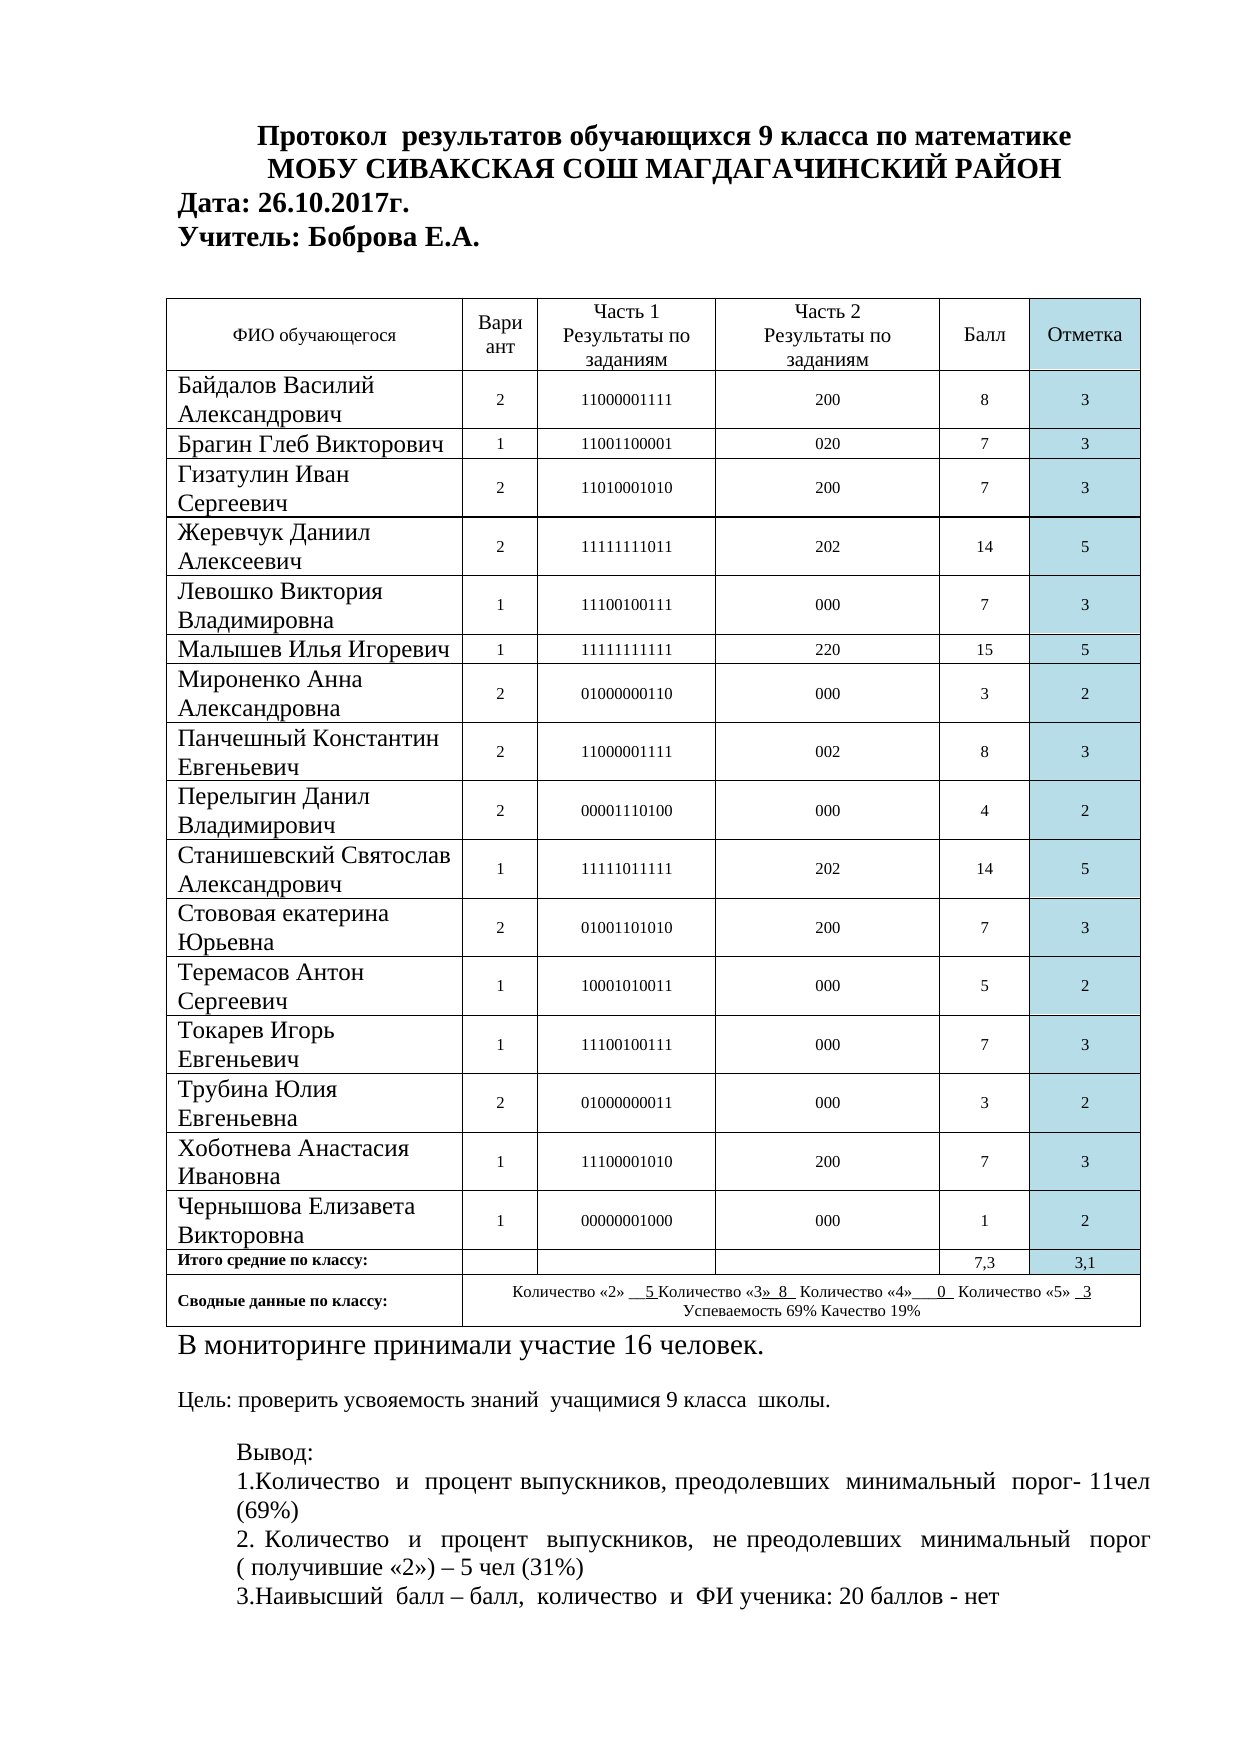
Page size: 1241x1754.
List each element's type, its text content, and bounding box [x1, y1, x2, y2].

table_cell 3 [1030, 899, 1140, 956]
text Учитель: Боброва Е.А. [177, 219, 1152, 252]
table_cell 01000000011 [538, 1074, 715, 1132]
table_cell 2 [1030, 1074, 1140, 1132]
table_cell 11010001010 [538, 459, 715, 516]
table_cell 11100100111 [538, 576, 715, 633]
table_cell 3 [1030, 576, 1140, 633]
table_cell 14 [940, 840, 1029, 897]
table_cell 11111011111 [538, 840, 715, 897]
table_cell 10001010011 [538, 957, 715, 1014]
table_cell 220 [716, 635, 939, 663]
table_cell 1 [463, 429, 537, 458]
table_cell 1 [463, 576, 537, 633]
table_cell Итого средние по классу: [167, 1250, 462, 1274]
table_cell Трубина Юлия Евгеньевна [167, 1074, 462, 1132]
table_cell Левошко Виктория Владимировна [167, 576, 462, 633]
text 3.Наивысший балл – балл, количество и ФИ ученика: 20 баллов - нет [236, 1581, 1152, 1610]
table_cell Брагин Глеб Викторович [167, 429, 462, 458]
table_cell 1 [940, 1191, 1029, 1249]
table_cell Малышев Илья Игоревич [167, 635, 462, 663]
table_cell 1 [463, 1016, 537, 1073]
table_cell 11111111111 [538, 635, 715, 663]
table_cell 2 [1030, 957, 1140, 1014]
table_cell 7 [940, 899, 1029, 956]
table_cell 000 [716, 1074, 939, 1132]
table_cell Хоботнева Анастасия Ивановна [167, 1133, 462, 1190]
table_cell 3 [1030, 1133, 1140, 1190]
table_cell 3 [940, 664, 1029, 722]
table_cell 2 [1030, 664, 1140, 722]
table_cell 5 [940, 957, 1029, 1014]
table_cell [716, 1250, 939, 1274]
table_cell 000 [716, 1191, 939, 1249]
table_cell 000 [716, 664, 939, 722]
table_cell [538, 1250, 715, 1274]
table_cell 3 [1030, 429, 1140, 458]
text Протокол результатов обучающихся 9 класса по математике [177, 118, 1152, 152]
table_cell [463, 1250, 537, 1274]
table_cell 11000001111 [538, 371, 715, 428]
table_cell 00001110100 [538, 781, 715, 839]
table_cell 7 [940, 429, 1029, 458]
table_cell 7,3 [940, 1250, 1029, 1274]
table_cell Панчешный Константин Евгеньевич [167, 723, 462, 780]
text Вывод: [236, 1437, 1152, 1466]
table_cell 200 [716, 899, 939, 956]
table_cell 1 [463, 1133, 537, 1190]
table_cell 2 [463, 723, 537, 780]
table_cell 5 [1030, 840, 1140, 897]
table_cell 01000000110 [538, 664, 715, 722]
text 1.Количество и процент выпускников, преодолевших минимальный порог- 11чел (69%) [236, 1466, 1152, 1524]
table_cell 11000001111 [538, 723, 715, 780]
table_cell Сводные данные по классу: [167, 1275, 462, 1326]
table_cell 020 [716, 429, 939, 458]
table_cell 200 [716, 371, 939, 428]
table_header ФИО обучающегося [167, 299, 462, 369]
table_cell Байдалов Василий Александрович [167, 371, 462, 428]
table_cell 11001100001 [538, 429, 715, 458]
table_cell 7 [940, 459, 1029, 516]
table_cell 01001101010 [538, 899, 715, 956]
table_header Отметка [1030, 299, 1140, 369]
table_cell 1 [463, 1191, 537, 1249]
table_cell 2 [463, 664, 537, 722]
table_cell 2 [463, 518, 537, 575]
table_cell 3 [1030, 1016, 1140, 1073]
table_cell Жеревчук Даниил Алексеевич [167, 518, 462, 575]
table_header Балл [940, 299, 1029, 369]
table_cell 11100100111 [538, 1016, 715, 1073]
table_cell 2 [463, 781, 537, 839]
table_cell 5 [1030, 635, 1140, 663]
text МОБУ СИВАКСКАЯ СОШ МАГДАГАЧИНСКИЙ РАЙОН [177, 152, 1152, 185]
table_cell 11111111011 [538, 518, 715, 575]
table_cell Стововая екатерина Юрьевна [167, 899, 462, 956]
table_cell 000 [716, 576, 939, 633]
table_cell 2 [463, 371, 537, 428]
table_cell 202 [716, 840, 939, 897]
table_cell 1 [463, 635, 537, 663]
table_header Вариант [463, 299, 537, 369]
table_cell Токарев Игорь Евгеньевич [167, 1016, 462, 1073]
table_cell 3 [1030, 723, 1140, 780]
table_cell Чернышова Елизавета Викторовна [167, 1191, 462, 1249]
table_cell 002 [716, 723, 939, 780]
table_cell 200 [716, 459, 939, 516]
table_cell Перелыгин Данил Владимирович [167, 781, 462, 839]
table_cell 202 [716, 518, 939, 575]
table_cell 1 [463, 957, 537, 1014]
table_cell 7 [940, 1016, 1029, 1073]
text Дата: 26.10.2017г. [177, 185, 1152, 219]
text 2. Количество и процент выпускников, не преодолевших минимальный порог ( получившие «2») – 5 чел (31%) [236, 1524, 1152, 1581]
table_cell 2 [463, 1074, 537, 1132]
table_header Часть 1 Результаты по заданиям [538, 299, 715, 369]
table_cell 2 [1030, 781, 1140, 839]
table_cell 3 [1030, 371, 1140, 428]
table_cell 3 [940, 1074, 1029, 1132]
table_cell 00000001000 [538, 1191, 715, 1249]
table_cell 000 [716, 957, 939, 1014]
text В мониторинге принимали участие 16 человек. [177, 1327, 1152, 1361]
table_cell Количество «2» __5 Количество «3»_8 Количество «4»___0 Количество «5» 3 Успеваемость 69% Качество 19% [463, 1275, 1140, 1326]
table_cell 14 [940, 518, 1029, 575]
table_cell 3 [1030, 459, 1140, 516]
table_cell 15 [940, 635, 1029, 663]
table_cell 8 [940, 723, 1029, 780]
table_cell 4 [940, 781, 1029, 839]
table_cell 000 [716, 1016, 939, 1073]
table_cell Теремасов Антон Сергеевич [167, 957, 462, 1014]
table_cell 5 [1030, 518, 1140, 575]
table_cell 8 [940, 371, 1029, 428]
table_cell 3,1 [1030, 1250, 1140, 1274]
table_cell Гизатулин Иван Сергеевич [167, 459, 462, 516]
table_cell 2 [1030, 1191, 1140, 1249]
table_cell 2 [463, 459, 537, 516]
table_cell Мироненко Анна Александровна [167, 664, 462, 722]
table_cell 11100001010 [538, 1133, 715, 1190]
table_header Часть 2 Результаты по заданиям [716, 299, 939, 369]
table_cell 2 [463, 899, 537, 956]
text Цель: проверить усвояемость знаний учащимися 9 класса школы. [177, 1386, 1152, 1413]
table_cell 000 [716, 781, 939, 839]
table_cell 7 [940, 1133, 1029, 1190]
table_cell 200 [716, 1133, 939, 1190]
table_cell 7 [940, 576, 1029, 633]
table_cell 1 [463, 840, 537, 897]
table_cell Станишевский Святослав Александрович [167, 840, 462, 897]
